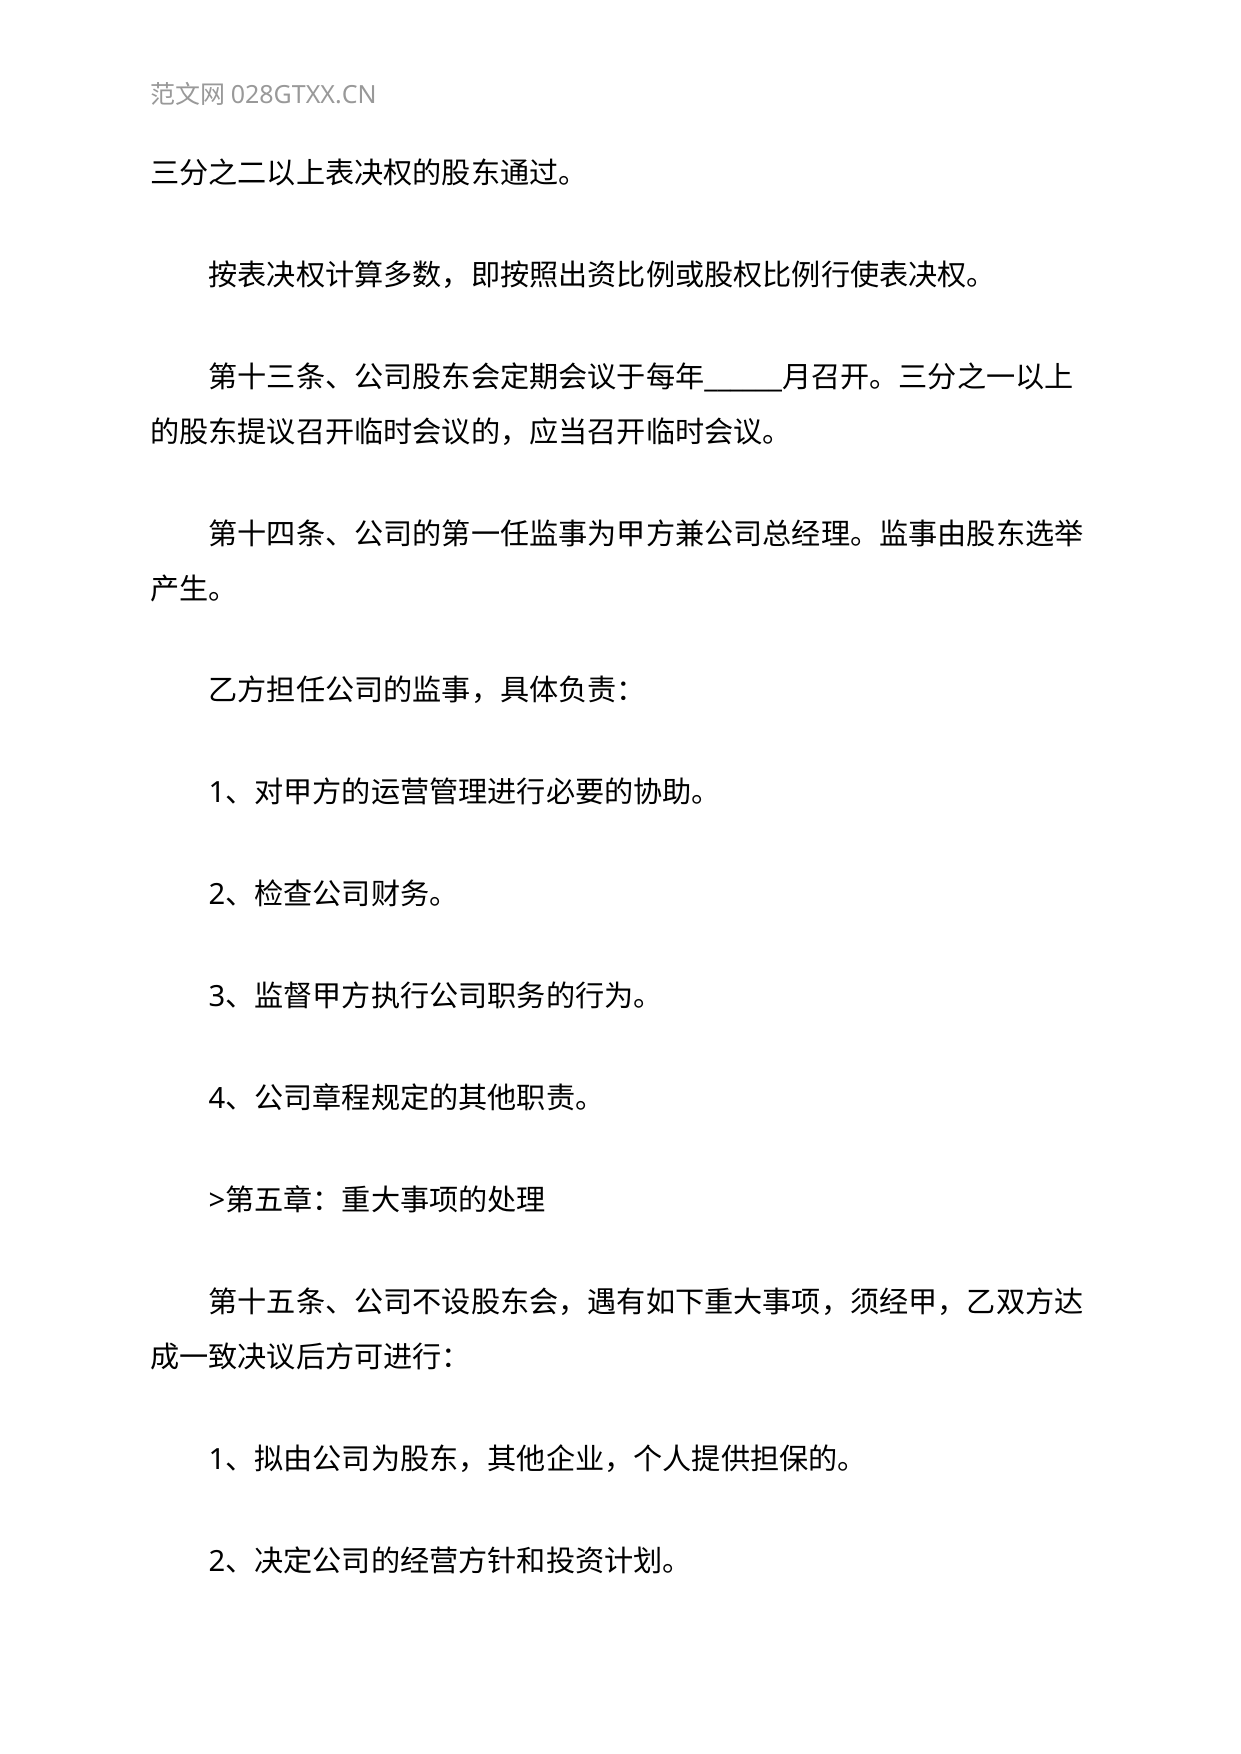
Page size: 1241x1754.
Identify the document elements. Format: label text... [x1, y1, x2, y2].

text 3、监督甲方执行公司职务的行为。 [150, 973, 1090, 1015]
text 1、对甲方的运营管理进行必要的协助。 [150, 769, 1090, 811]
text 乙方担任公司的监事，具体负责： [150, 667, 1090, 709]
text 4、公司章程规定的其他职责。 [150, 1075, 1090, 1117]
text 按表决权计算多数，即按照出资比例或股权比例行使表决权。 [150, 252, 1090, 294]
text 第十四条、公司的第一任监事为甲方兼公司总经理。监事由股东选举产生。 [150, 510, 1090, 607]
text 2、检查公司财务。 [150, 871, 1090, 913]
text >第五章：重大事项的处理 [150, 1177, 1090, 1219]
text 2、决定公司的经营方针和投资计划。 [150, 1537, 1090, 1580]
text 1、拟由公司为股东，其他企业，个人提供担保的。 [150, 1435, 1090, 1478]
text 第十三条、公司股东会定期会议于每年______月召开。三分之一以上的股东提议召开临时会议的，应当召开临时会议。 [150, 353, 1090, 451]
text 第十五条、公司不设股东会，遇有如下重大事项，须经甲，乙双方达成一致决议后方可进行： [150, 1279, 1090, 1376]
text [150, 150, 1090, 192]
